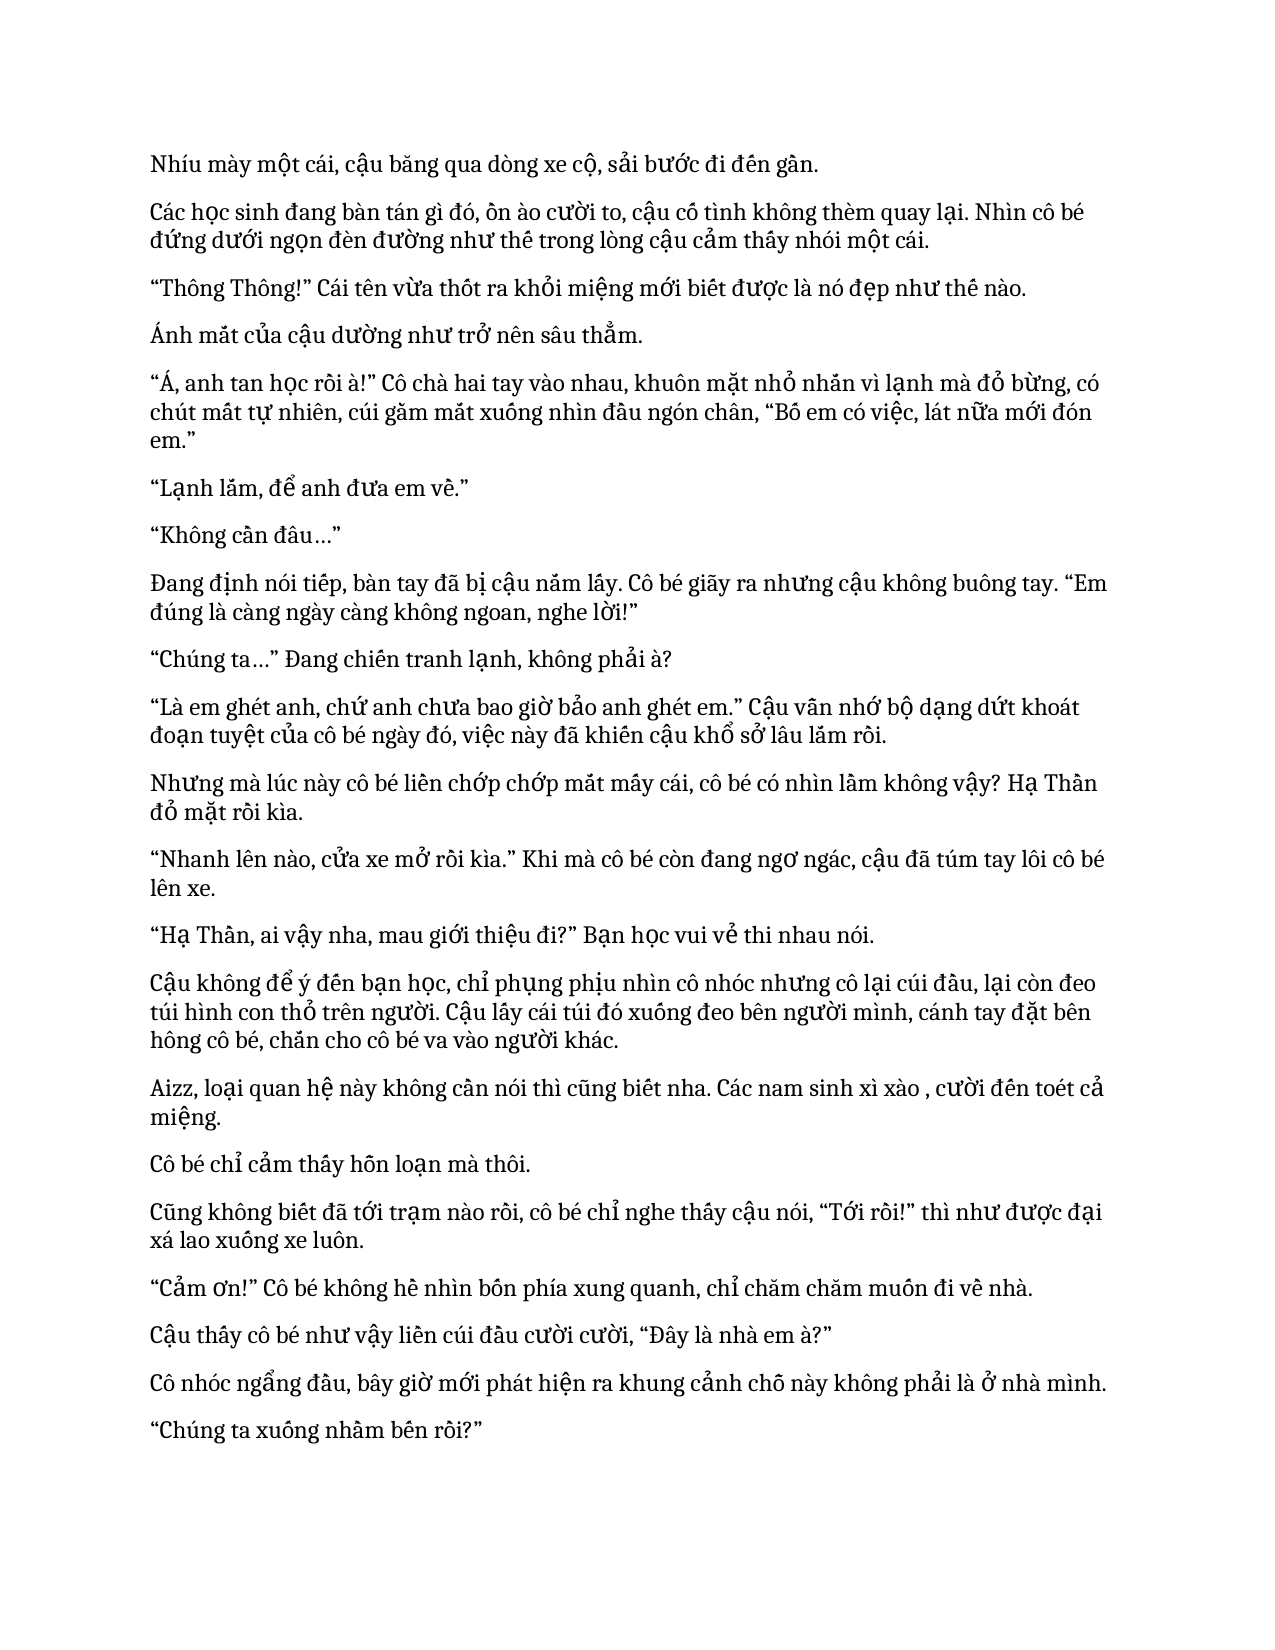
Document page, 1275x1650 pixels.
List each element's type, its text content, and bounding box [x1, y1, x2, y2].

text “Hạ Thần, ai vậy nha, mau giới thiệu đi?” Bạn học vui vẻ thi nhau nói. [150, 921, 1125, 950]
text Aizz, loại quan hệ này không cần nói thì cũng biết nha. Các nam sinh xì xào , cười đến toét cả miệng. [150, 1074, 1125, 1131]
text Ánh mắt của cậu dường như trở nên sâu thẳm. [150, 321, 1125, 350]
text “Cảm ơn!” Cô bé không hề nhìn bốn phía xung quanh, chỉ chăm chăm muốn đi về nhà. [150, 1274, 1125, 1302]
text “Là em ghét anh, chứ anh chưa bao giờ bảo anh ghét em.” Cậu vẫn nhớ bộ dạng dứt khoát đoạn tuyệt của cô bé ngày đó, việc này đã khiến cậu khổ sở lâu lắm rồi. [150, 692, 1125, 750]
text Cậu không để ý đến bạn học, chỉ phụng phịu nhìn cô nhóc nhưng cô lại cúi đầu, lại còn đeo túi hình con thỏ trên người. Cậu lấy cái túi đó xuống đeo bên người mình, cánh tay đặt bên hông cô bé, chắn cho cô bé va vào người khác. [150, 969, 1125, 1055]
text “Lạnh lắm, để anh đưa em về.” [150, 474, 1125, 502]
text “Không cần đâu…” [150, 521, 1125, 550]
text “Á, anh tan học rồi à!” Cô chà hai tay vào nhau, khuôn mặt nhỏ nhắn vì lạnh mà đỏ bừng, có chút mất tự nhiên, cúi gằm mắt xuống nhìn đầu ngón chân, “Bố em có việc, lát nữa mới đón em.” [150, 369, 1125, 455]
text Cậu thấy cô bé như vậy liền cúi đầu cười cười, “Đây là nhà em à?” [150, 1321, 1125, 1350]
text Cô nhóc ngẩng đầu, bây giờ mới phát hiện ra khung cảnh chỗ này không phải là ở nhà mình. [150, 1369, 1125, 1397]
text Cô bé chỉ cảm thấy hỗn loạn mà thôi. [150, 1150, 1125, 1179]
text Các học sinh đang bàn tán gì đó, ồn ào cười to, cậu cố tình không thèm quay lại. Nhìn cô bé đứng dưới ngọn đèn đường như thế trong lòng cậu cảm thấy nhói một cái. [150, 197, 1125, 255]
text “Chúng ta xuống nhầm bến rồi?” [150, 1416, 1125, 1445]
text Đang định nói tiếp, bàn tay đã bị cậu nắm lấy. Cô bé giãy ra nhưng cậu không buông tay. “Em đúng là càng ngày càng không ngoan, nghe lời!” [150, 569, 1125, 626]
text Cũng không biết đã tới trạm nào rồi, cô bé chỉ nghe thấy cậu nói, “Tới rồi!” thì như được đại xá lao xuống xe luôn. [150, 1197, 1125, 1255]
text Nhíu mày một cái, cậu băng qua dòng xe cộ, sải bước đi đến gần. [150, 150, 1125, 179]
text “Thông Thông!” Cái tên vừa thốt ra khỏi miệng mới biết được là nó đẹp như thế nào. [150, 274, 1125, 302]
text “Nhanh lên nào, cửa xe mở rồi kìa.” Khi mà cô bé còn đang ngơ ngác, cậu đã túm tay lôi cô bé lên xe. [150, 845, 1125, 902]
text “Chúng ta…” Đang chiến tranh lạnh, không phải à? [150, 645, 1125, 674]
text Nhưng mà lúc này cô bé liền chớp chớp mắt mấy cái, cô bé có nhìn lầm không vậy? Hạ Thần đỏ mặt rồi kìa. [150, 769, 1125, 826]
